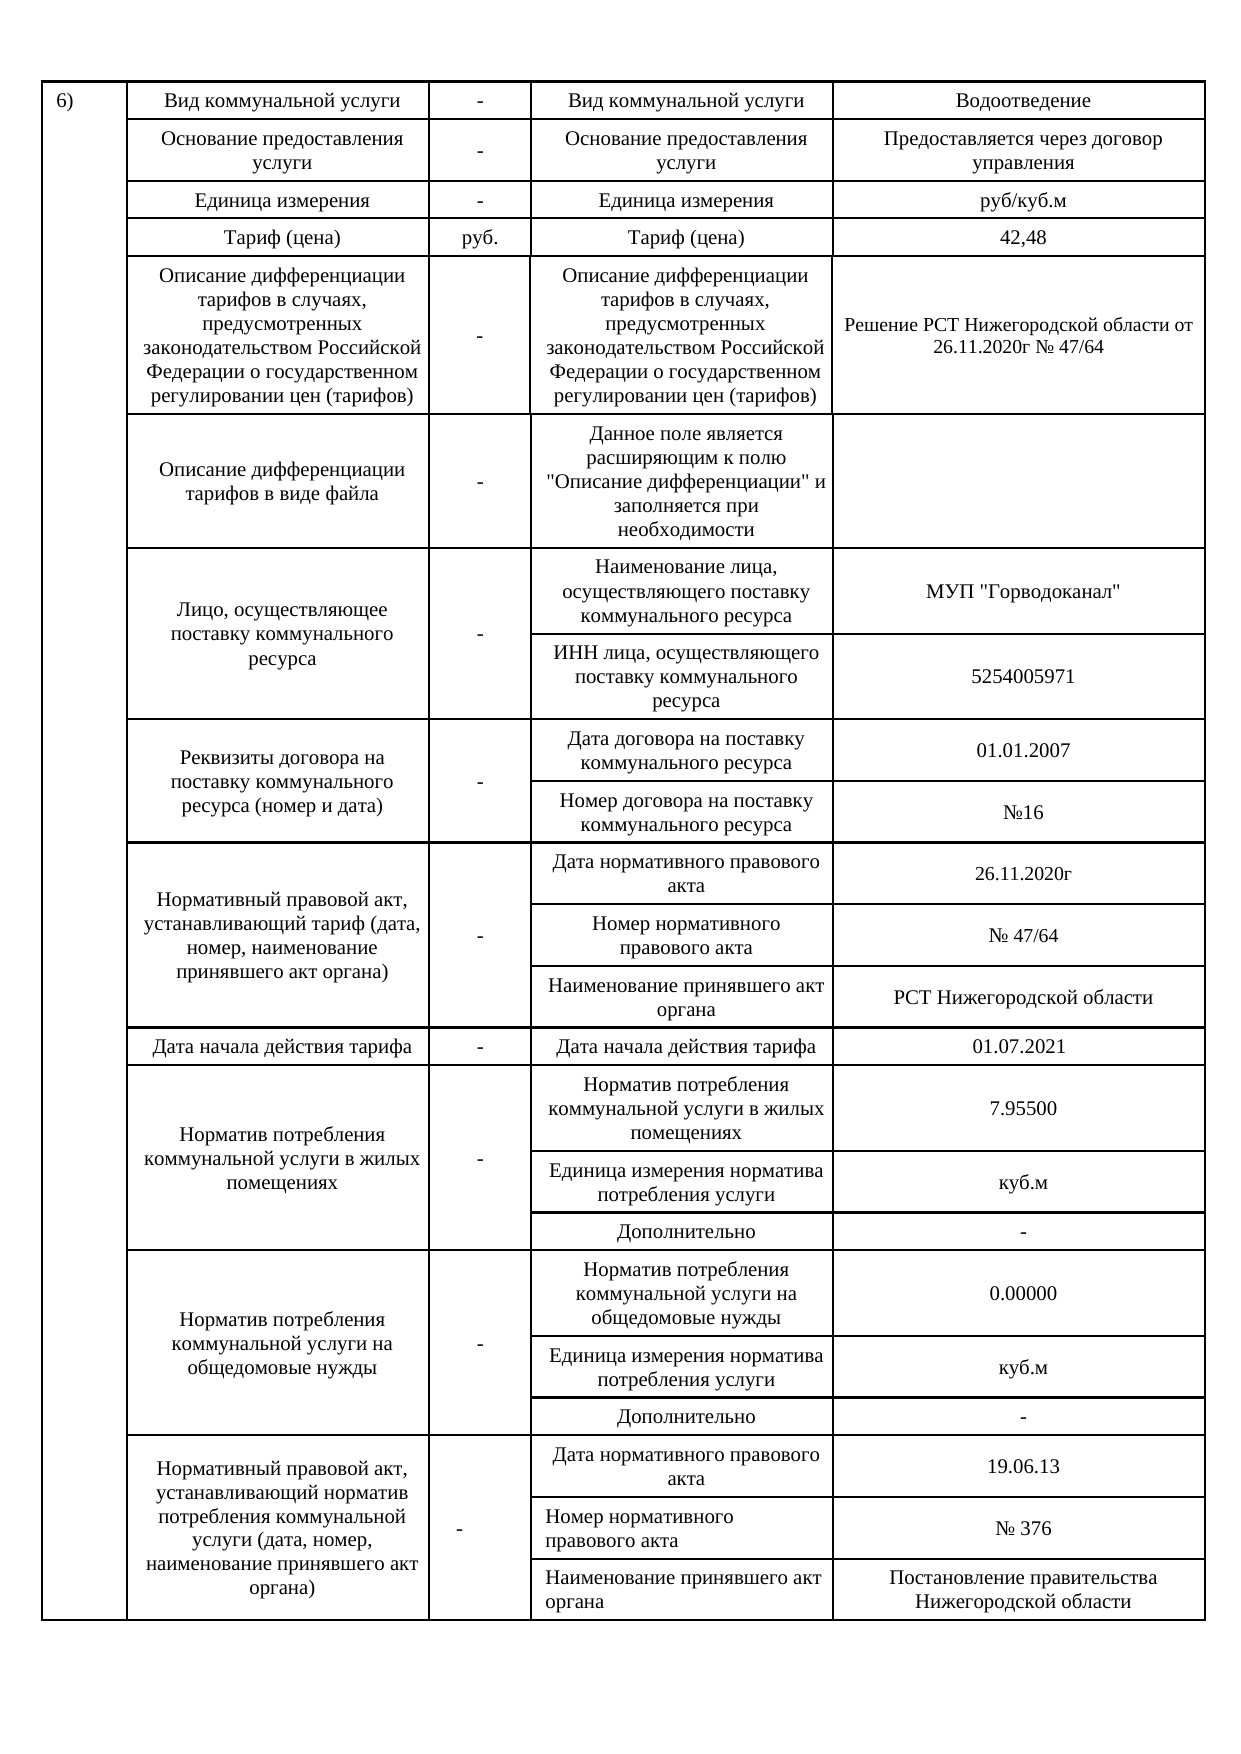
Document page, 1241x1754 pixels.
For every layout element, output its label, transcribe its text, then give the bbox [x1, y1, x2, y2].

table_cell Нормативный правовой акт, устанавливающий тариф (дата, номер, наименование принявшего акт органа) [128, 844, 428, 1026]
table_cell Описание дифференциации тарифов в виде файла [128, 415, 428, 547]
table_cell - [430, 415, 530, 547]
table_cell Постановление правительства Нижегородской области [834, 1560, 1204, 1619]
table_header Вид коммунальной услуги [532, 83, 832, 118]
table_cell 01.07.2021 [834, 1029, 1204, 1064]
table_cell №16 [834, 782, 1204, 841]
table_cell Наименование принявшего акт органа [532, 1560, 832, 1619]
table_cell Дата нормативного правового акта [532, 844, 832, 903]
table_cell Дополнительно [532, 1399, 832, 1434]
table_cell - [430, 1436, 530, 1619]
table_cell - [430, 182, 530, 217]
table_cell - [430, 549, 530, 718]
table_cell - [430, 1066, 530, 1249]
table_cell куб.м [834, 1337, 1204, 1396]
table_cell 26.11.2020г [834, 844, 1204, 903]
table_cell Номер нормативного правового акта [532, 1498, 832, 1557]
table_cell - [430, 257, 529, 413]
table_cell Единица измерения норматива потребления услуги [532, 1337, 832, 1396]
table_cell 0.00000 [834, 1251, 1204, 1335]
table_cell - [430, 1029, 530, 1064]
table_cell - [430, 120, 530, 180]
table_cell Решение РСТ Нижегородской области от 26.11.2020г № 47/64 [833, 257, 1204, 413]
table_cell Норматив потребления коммунальной услуги в жилых помещениях [128, 1066, 428, 1249]
table_cell Наименование принявшего акт органа [532, 967, 832, 1026]
table_cell Норматив потребления коммунальной услуги на общедомовые нужды [532, 1251, 832, 1335]
table_cell МУП "Горводоканал" [834, 549, 1204, 632]
table_header - [430, 83, 530, 118]
table_cell 01.01.2007 [834, 720, 1204, 780]
table_cell - [834, 1214, 1204, 1249]
table_cell Нормативный правовой акт, устанавливающий норматив потребления коммунальной услуги (дата, номер, наименование принявшего акт органа) [128, 1436, 428, 1619]
table_cell Наименование лица, осуществляющего поставку коммунального ресурса [532, 549, 832, 632]
table_cell Единица измерения норматива потребления услуги [532, 1152, 832, 1211]
table_cell Номер договора на поставку коммунального ресурса [532, 782, 832, 841]
table_cell Норматив потребления коммунальной услуги в жилых помещениях [532, 1066, 832, 1150]
table_cell - [430, 720, 530, 841]
table_cell Дата нормативного правового акта [532, 1436, 832, 1496]
table_header 6) [43, 83, 126, 1619]
table_cell [834, 415, 1204, 547]
table_cell 7.95500 [834, 1066, 1204, 1150]
table_cell Тариф (цена) [532, 219, 832, 255]
table_header Водоотведение [834, 83, 1204, 118]
table_cell Основание предоставления услуги [532, 120, 832, 180]
table_cell - [430, 844, 530, 1026]
table_cell Данное поле является расширяющим к полю "Описание дифференциации" и заполняется при необходимости [532, 415, 832, 547]
table_cell 42,48 [834, 219, 1204, 255]
table_cell Лицо, осуществляющее поставку коммунального ресурса [128, 549, 428, 718]
table_cell руб/куб.м [834, 182, 1204, 217]
table_cell Единица измерения [128, 182, 428, 217]
table_cell - [430, 1251, 530, 1434]
table_header Вид коммунальной услуги [128, 83, 428, 118]
table_cell руб. [430, 219, 530, 255]
table_cell Реквизиты договора на поставку коммунального ресурса (номер и дата) [128, 720, 428, 841]
table_cell № 376 [834, 1498, 1204, 1557]
table_cell Описание дифференциации тарифов в случаях, предусмотренных законодательством Российской Федерации о государственном регулировании цен (тарифов) [531, 257, 831, 413]
table_cell - [834, 1399, 1204, 1434]
table_cell Предоставляется через договор управления [834, 120, 1204, 180]
table_cell Дополнительно [532, 1214, 832, 1249]
table_cell Норматив потребления коммунальной услуги на общедомовые нужды [128, 1251, 428, 1434]
table_cell Основание предоставления услуги [128, 120, 428, 180]
table_cell Дата начала действия тарифа [128, 1029, 428, 1064]
table_cell Тариф (цена) [128, 219, 428, 255]
table_cell ИНН лица, осуществляющего поставку коммунального ресурса [532, 635, 832, 718]
table_cell Номер нормативного правового акта [532, 905, 832, 965]
table_cell куб.м [834, 1152, 1204, 1211]
table_cell РСТ Нижегородской области [834, 967, 1204, 1026]
table_cell Дата договора на поставку коммунального ресурса [532, 720, 832, 780]
table_cell № 47/64 [834, 905, 1204, 965]
table_cell Дата начала действия тарифа [532, 1029, 832, 1064]
table_cell Описание дифференциации тарифов в случаях, предусмотренных законодательством Российской Федерации о государственном регулировании цен (тарифов) [128, 257, 428, 413]
table_cell Единица измерения [532, 182, 832, 217]
table_cell 5254005971 [834, 635, 1204, 718]
table_cell 19.06.13 [834, 1436, 1204, 1496]
